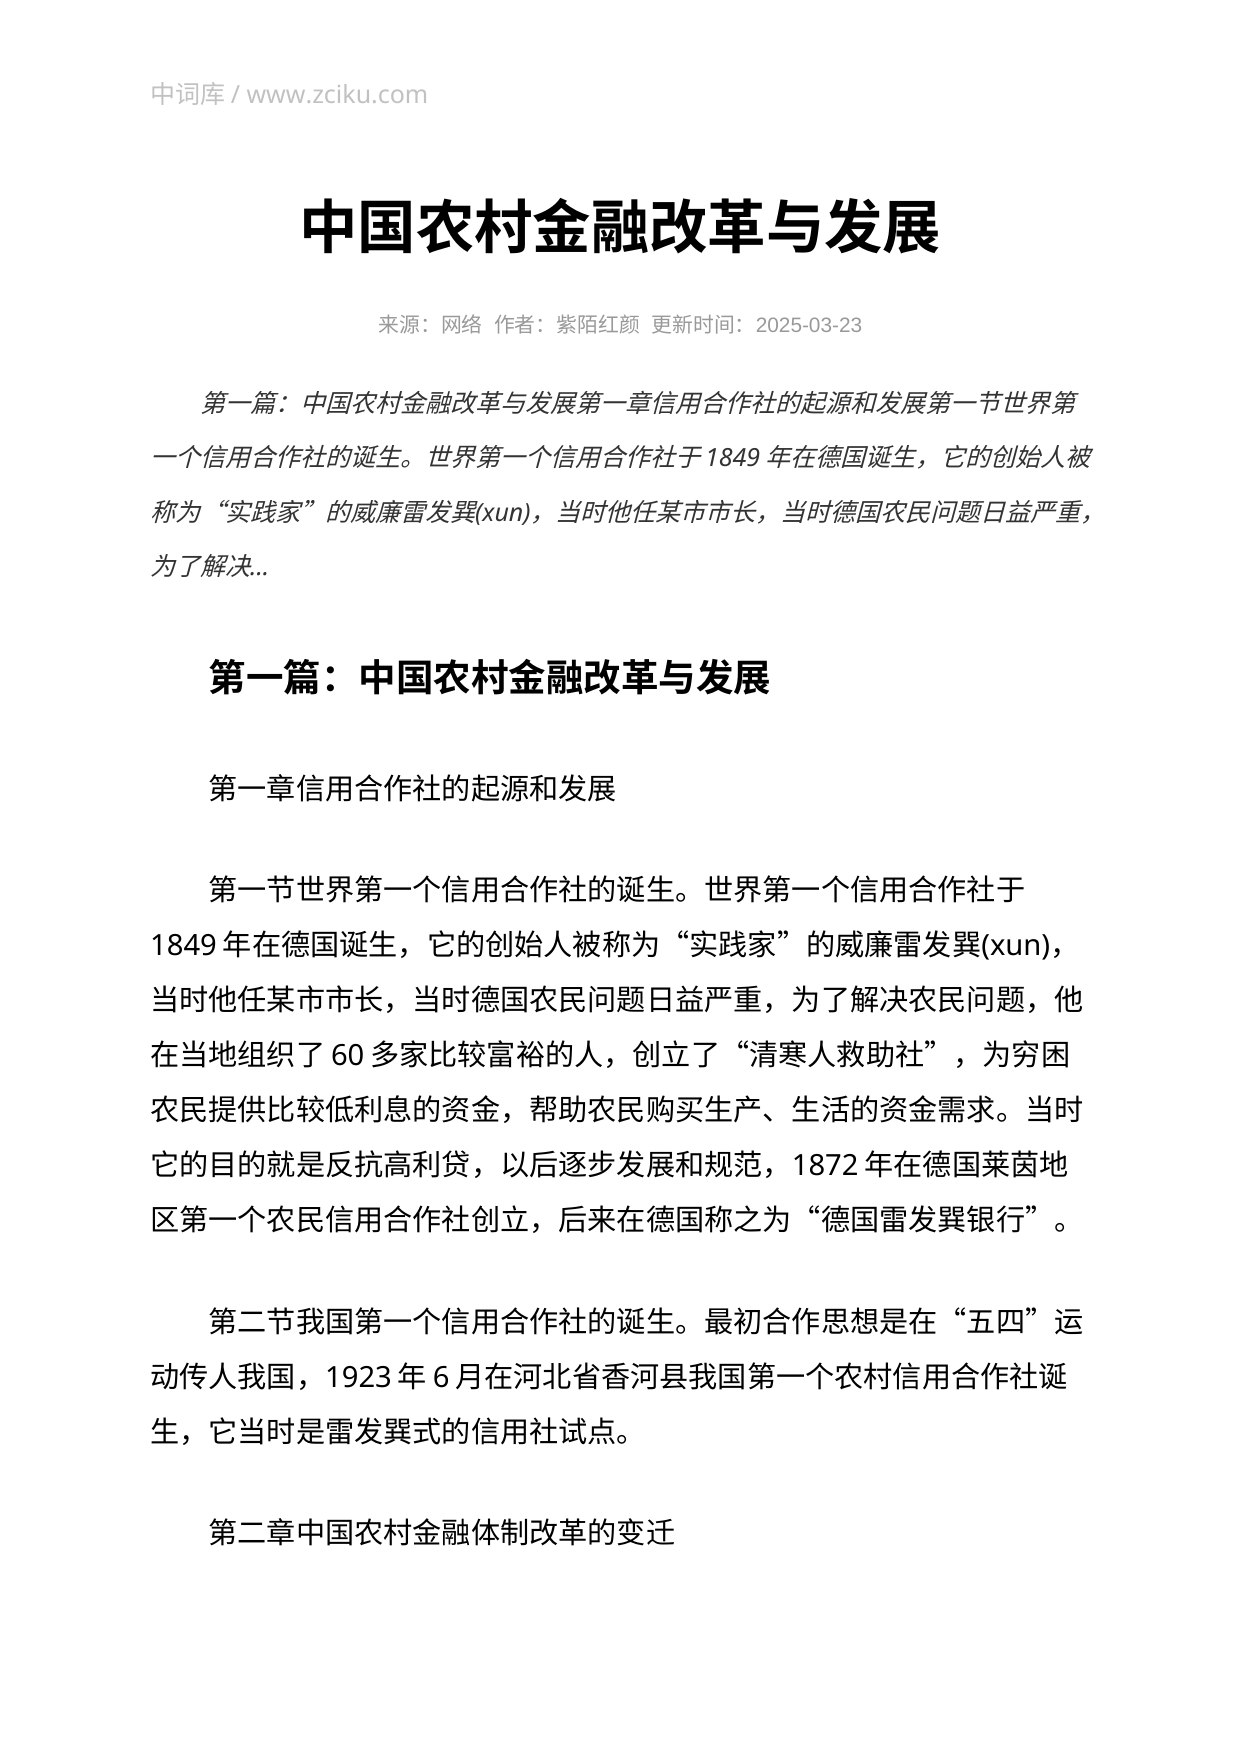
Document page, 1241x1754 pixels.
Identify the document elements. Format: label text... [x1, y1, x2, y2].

text 来源：网络 作者：紫陌红颜 更新时间：2025-03-23 [150, 313, 1090, 337]
subtitle 中国农村金融改革与发展 [150, 181, 1090, 266]
text 第一篇：中国农村金融改革与发展第一章信用合作社的起源和发展第一节世界第一个信用合作社的诞生。世界第一个信用合作社于1849年在德国诞生，它的创始人被称为“实践家”的威廉雷发巽(xun)，当时他任某市市长，当时德国农民问题日益严重，为了解决... [150, 383, 1090, 583]
text 第一节世界第一个信用合作社的诞生。世界第一个信用合作社于1849年在德国诞生，它的创始人被称为“实践家”的威廉雷发巽(xun)，当时他任某市市长，当时德国农民问题日益严重，为了解决农民问题，他在当地组织了60多家比较富裕的人，创立了“清寒人救助社”，为穷困农民提供比较低利息的资金，帮助农民购买生产、生活的资金需求。当时它的目的就是反抗高利贷，以后逐步发展和规范，1872年在德国莱茵地区第一个农民信用合作社创立，后来在德国称之为“德国雷发巽银行”。 [150, 867, 1090, 1239]
text 第二节我国第一个信用合作社的诞生。最初合作思想是在“五四”运动传人我国，1923年6月在河北省香河县我国第一个农村信用合作社诞生，它当时是雷发巽式的信用社试点。 [150, 1298, 1090, 1451]
text 第一篇：中国农村金融改革与发展 [150, 648, 1090, 702]
text 第一章信用合作社的起源和发展 [150, 765, 1090, 807]
text 第二章中国农村金融体制改革的变迁 [150, 1510, 1090, 1552]
